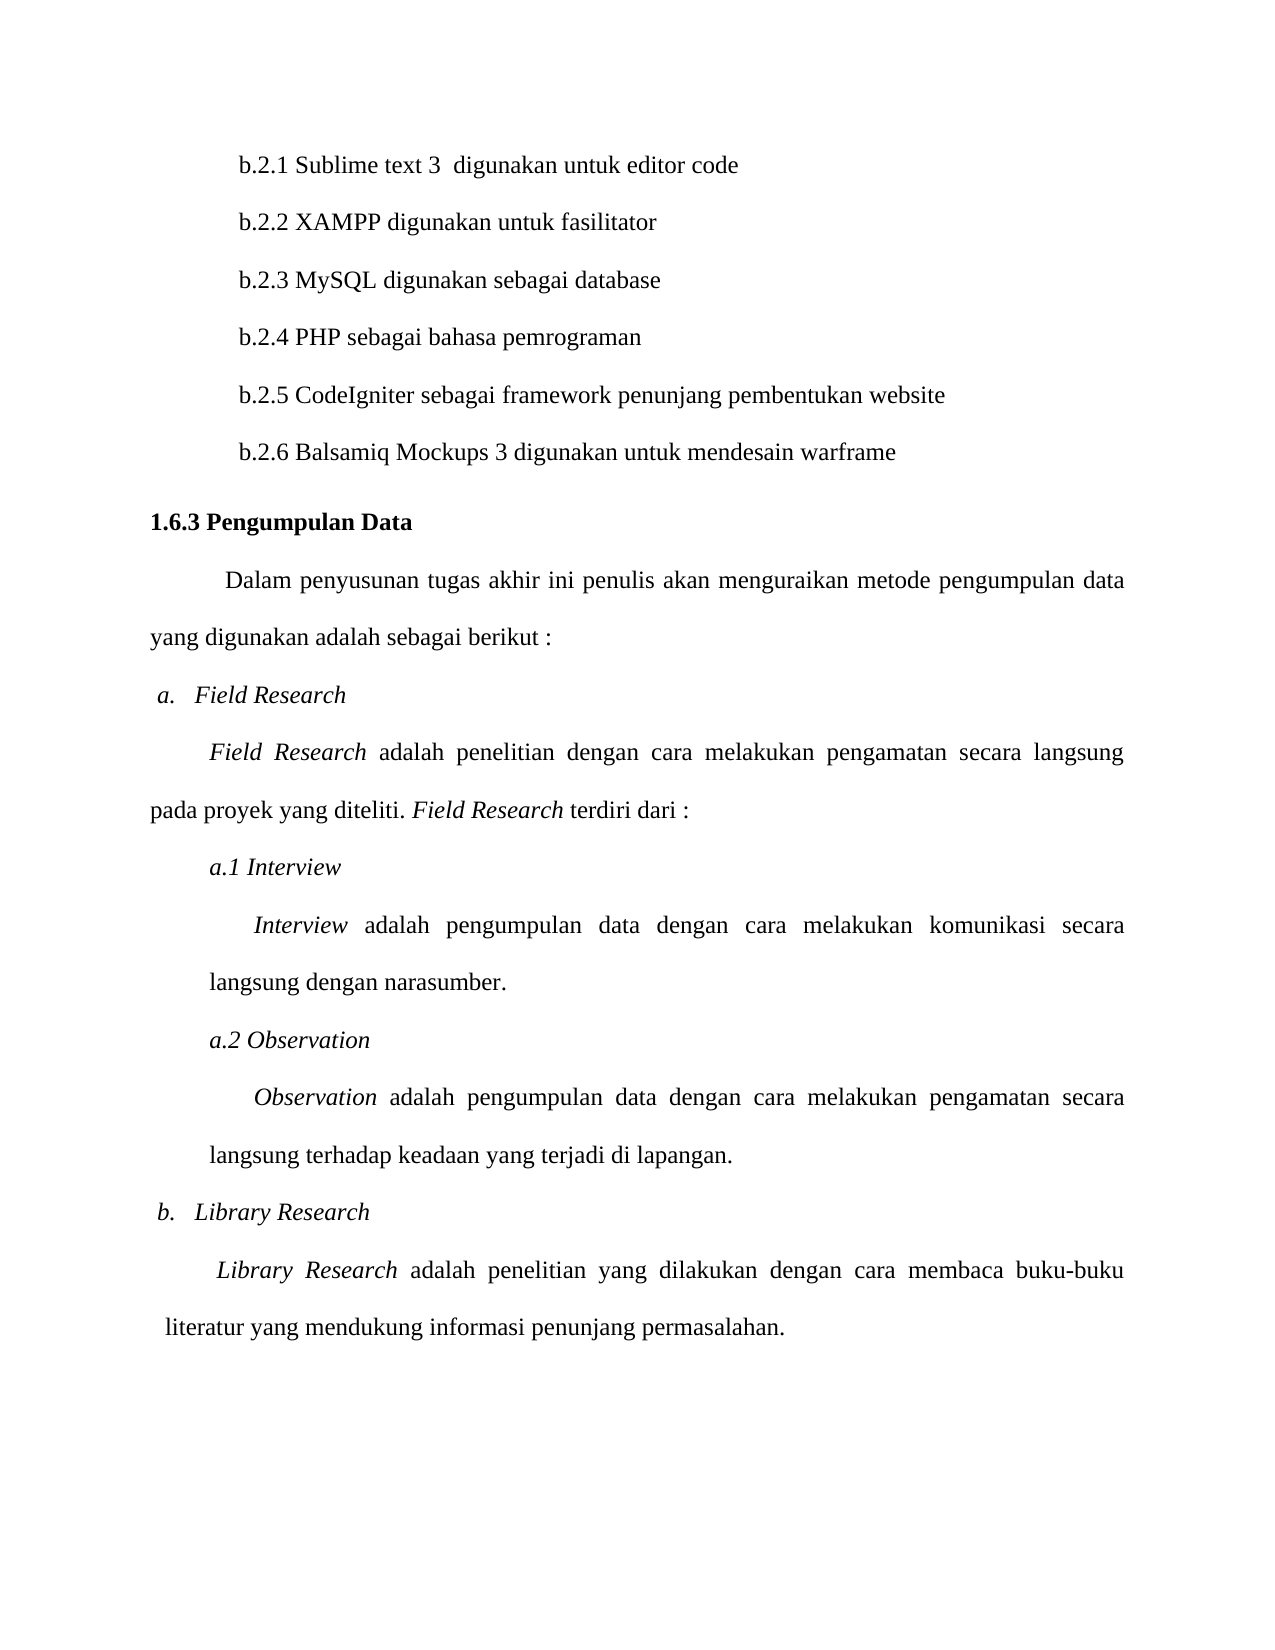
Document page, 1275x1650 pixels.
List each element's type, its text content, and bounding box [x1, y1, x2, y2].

list Field Research adalah penelitian dengan cara melakukan pengamatan secara langsung pada proyek yang diteliti. Field Research terdiri dari : [150, 737, 1125, 824]
text b.2.4 PHP sebagai bahasa pemrograman [150, 322, 1125, 351]
list Field Research [157, 680, 1125, 709]
text Dalam penyusunan tugas akhir ini penulis akan menguraikan metode pengumpulan data yang digunakan adalah sebagai berikut : [150, 565, 1125, 651]
text b.2.6 Balsamiq Mockups 3 digunakan untuk mendesain warframe [150, 437, 1125, 466]
text b.2.2 XAMPP digunakan untuk fasilitator [150, 207, 1125, 236]
list a.2 Observation [209, 1025, 1125, 1054]
text b.2.3 MySQL digunakan sebagai database [150, 265, 1125, 294]
list Observation adalah pengumpulan data dengan cara melakukan pengamatan secara langsung terhadap keadaan yang terjadi di lapangan. [209, 1082, 1125, 1169]
list Library Research [157, 1197, 1125, 1226]
list Interview adalah pengumpulan data dengan cara melakukan komunikasi secara langsung dengan narasumber. [209, 910, 1125, 996]
list a.1 Interview [209, 852, 1125, 881]
subtitle 1.6.3 Pengumpulan Data [150, 507, 1125, 536]
text b.2.1 Sublime text 3 digunakan untuk editor code [150, 150, 1125, 179]
list Library Research adalah penelitian yang dilakukan dengan cara membaca buku-buku literatur yang mendukung informasi penunjang permasalahan. [165, 1255, 1125, 1341]
text b.2.5 CodeIgniter sebagai framework penunjang pembentukan website [150, 380, 1125, 409]
